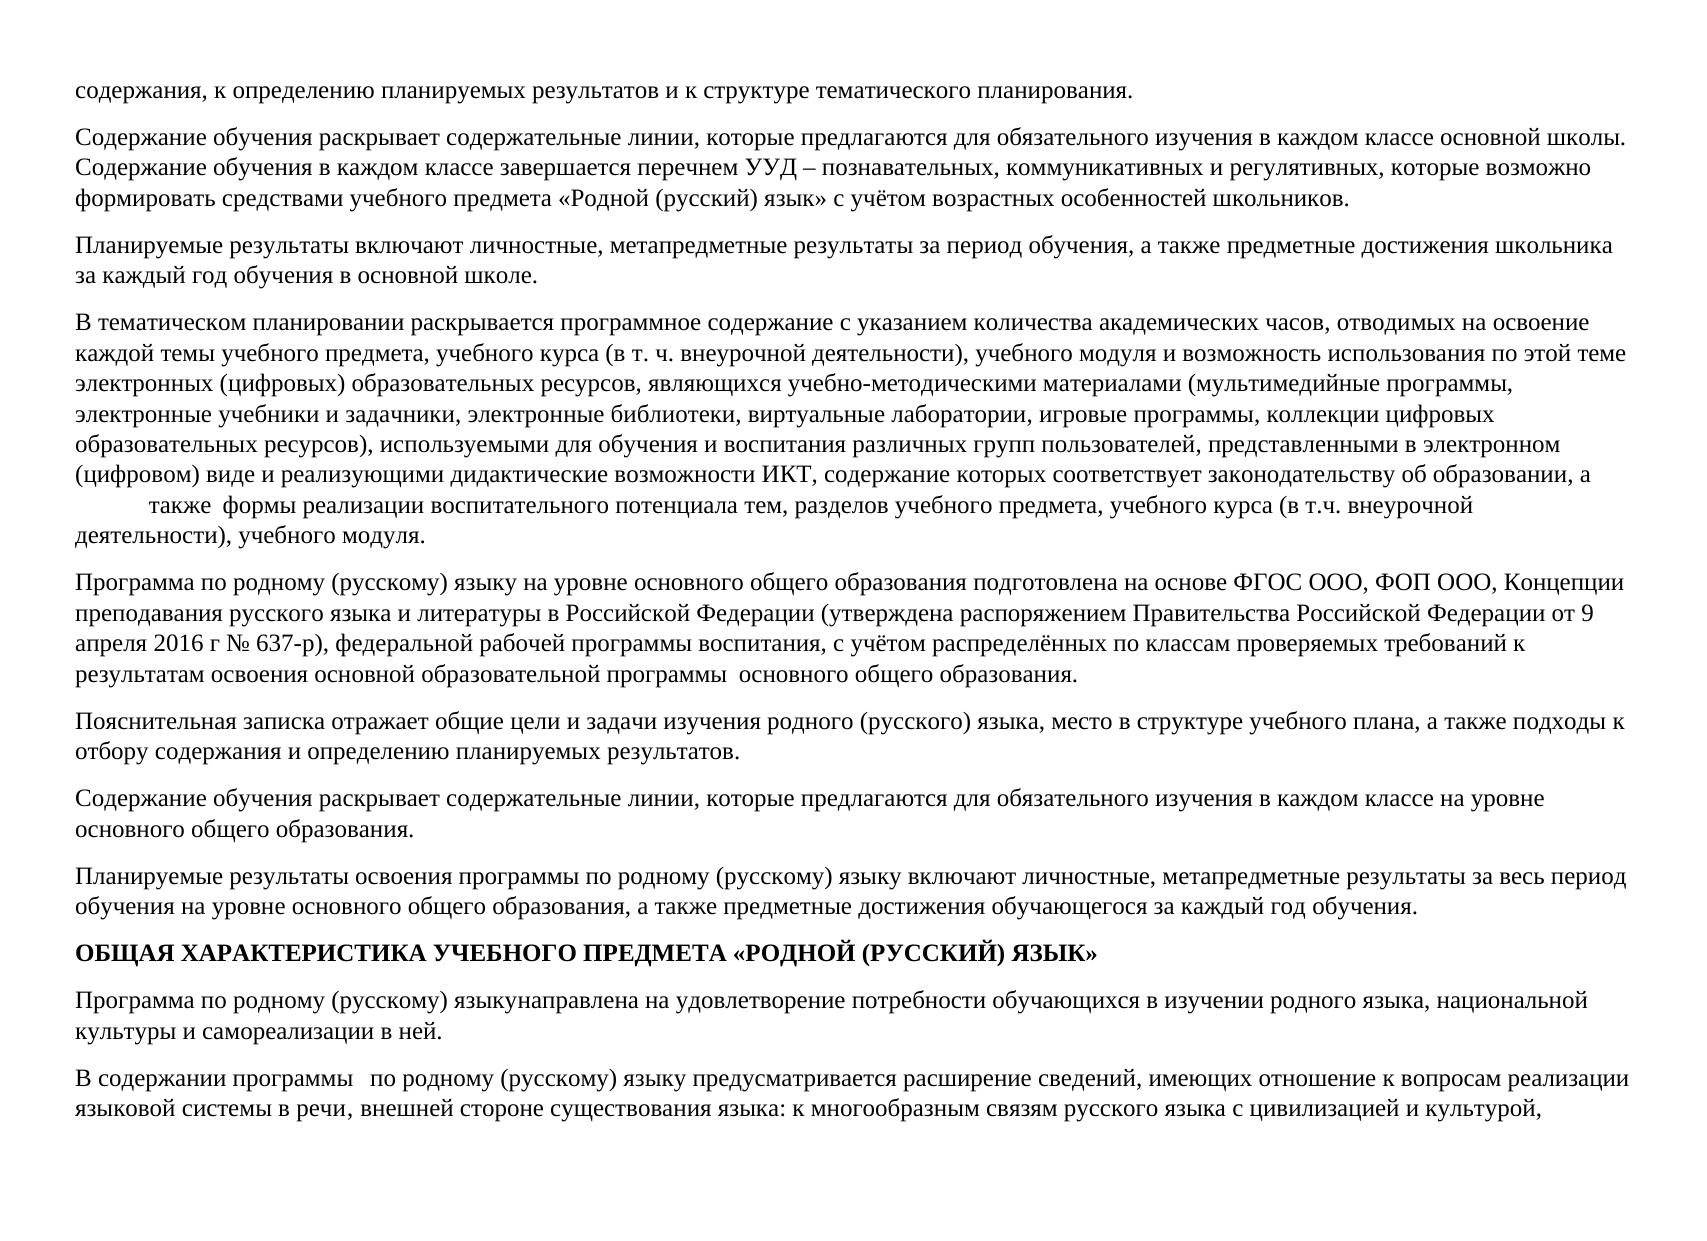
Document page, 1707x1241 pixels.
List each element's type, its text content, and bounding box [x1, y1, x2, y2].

text В тематическом планировании раскрывается программное содержание с указанием количества академических часов, отводимых на освоение каждой темы учебного предмета, учебного курса (в т. ч. внеурочной деятельности), учебного модуля и возможность использования по этой теме электронных (цифровых) образовательных ресурсов, являющихся учебно-методическими материалами (мультимедийные программы, электронные учебники и задачники, электронные библиотеки, виртуальные лаборатории, игровые программы, коллекции цифровых образовательных ресурсов), используемыми для обучения и воспитания различных групп пользователей, представленными в электронном (цифровом) виде и реализующими дидактические возможности ИКТ, содержание которых соответствует законодательству об образовании, а также формы реализации воспитательного потенциала тем, разделов учебного предмета, учебного курса (в т.ч. внеурочной деятельности), учебного модуля. [75, 307, 1631, 549]
text содержания, к определению планируемых результатов и к структуре тематического планирования. [75, 75, 1631, 104]
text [75, 1063, 1631, 1122]
text Планируемые результаты освоения программы по родному (русскому) языку включают личностные, метапредметные результаты за весь период обучения на уровне основного общего образования, а также предметные достижения обучающегося за каждый год обучения. [75, 861, 1631, 920]
text Планируемые результаты включают личностные, метапредметные результаты за период обучения, а также предметные достижения школьника за каждый год обучения в основной школе. [75, 230, 1631, 289]
text Содержание обучения раскрывает содержательные линии, которые предлагаются для обязательного изучения в каждом классе основной школы. Содержание обучения в каждом классе завершается перечнем УУД – познавательных, коммуникативных и регулятивных, которые возможно формировать средствами учебного предмета «Родной (русский) язык» с учётом возрастных особенностей школьников. [75, 122, 1631, 212]
text Пояснительная записка отражает общие цели и задачи изучения родного (русского) языка, место в структуре учебного плана, а также подходы к отбору содержания и определению планируемых результатов. [75, 706, 1631, 765]
text Программа по родному (русскому) языку на уровне основного общего образования подготовлена на основе ФГОС ООО, ФОП ООО, Концепции преподавания русского языка и литературы в Российской Федерации (утверждена распоряжением Правительства Российской Федерации от 9 апреля 2016 г № 637-р), федеральной рабочей программы воспитания, с учётом распределённых по классам проверяемых требований к результатам освоения основной образовательной программы основного общего образования. [75, 567, 1631, 687]
text Содержание обучения раскрывает содержательные линии, которые предлагаются для обязательного изучения в каждом классе на уровне основного общего образования. [75, 783, 1631, 842]
text ОБЩАЯ ХАРАКТЕРИСТИКА УЧЕБНОГО ПРЕДМЕТА «РОДНОЙ (РУССКИЙ) ЯЗЫК» [75, 938, 1631, 967]
text Программа по родному (русскому) языку направлена на удовлетворение потребности обучающихся в изучении родного языка, национальной культуры и самореализации в ней. [75, 985, 1631, 1044]
